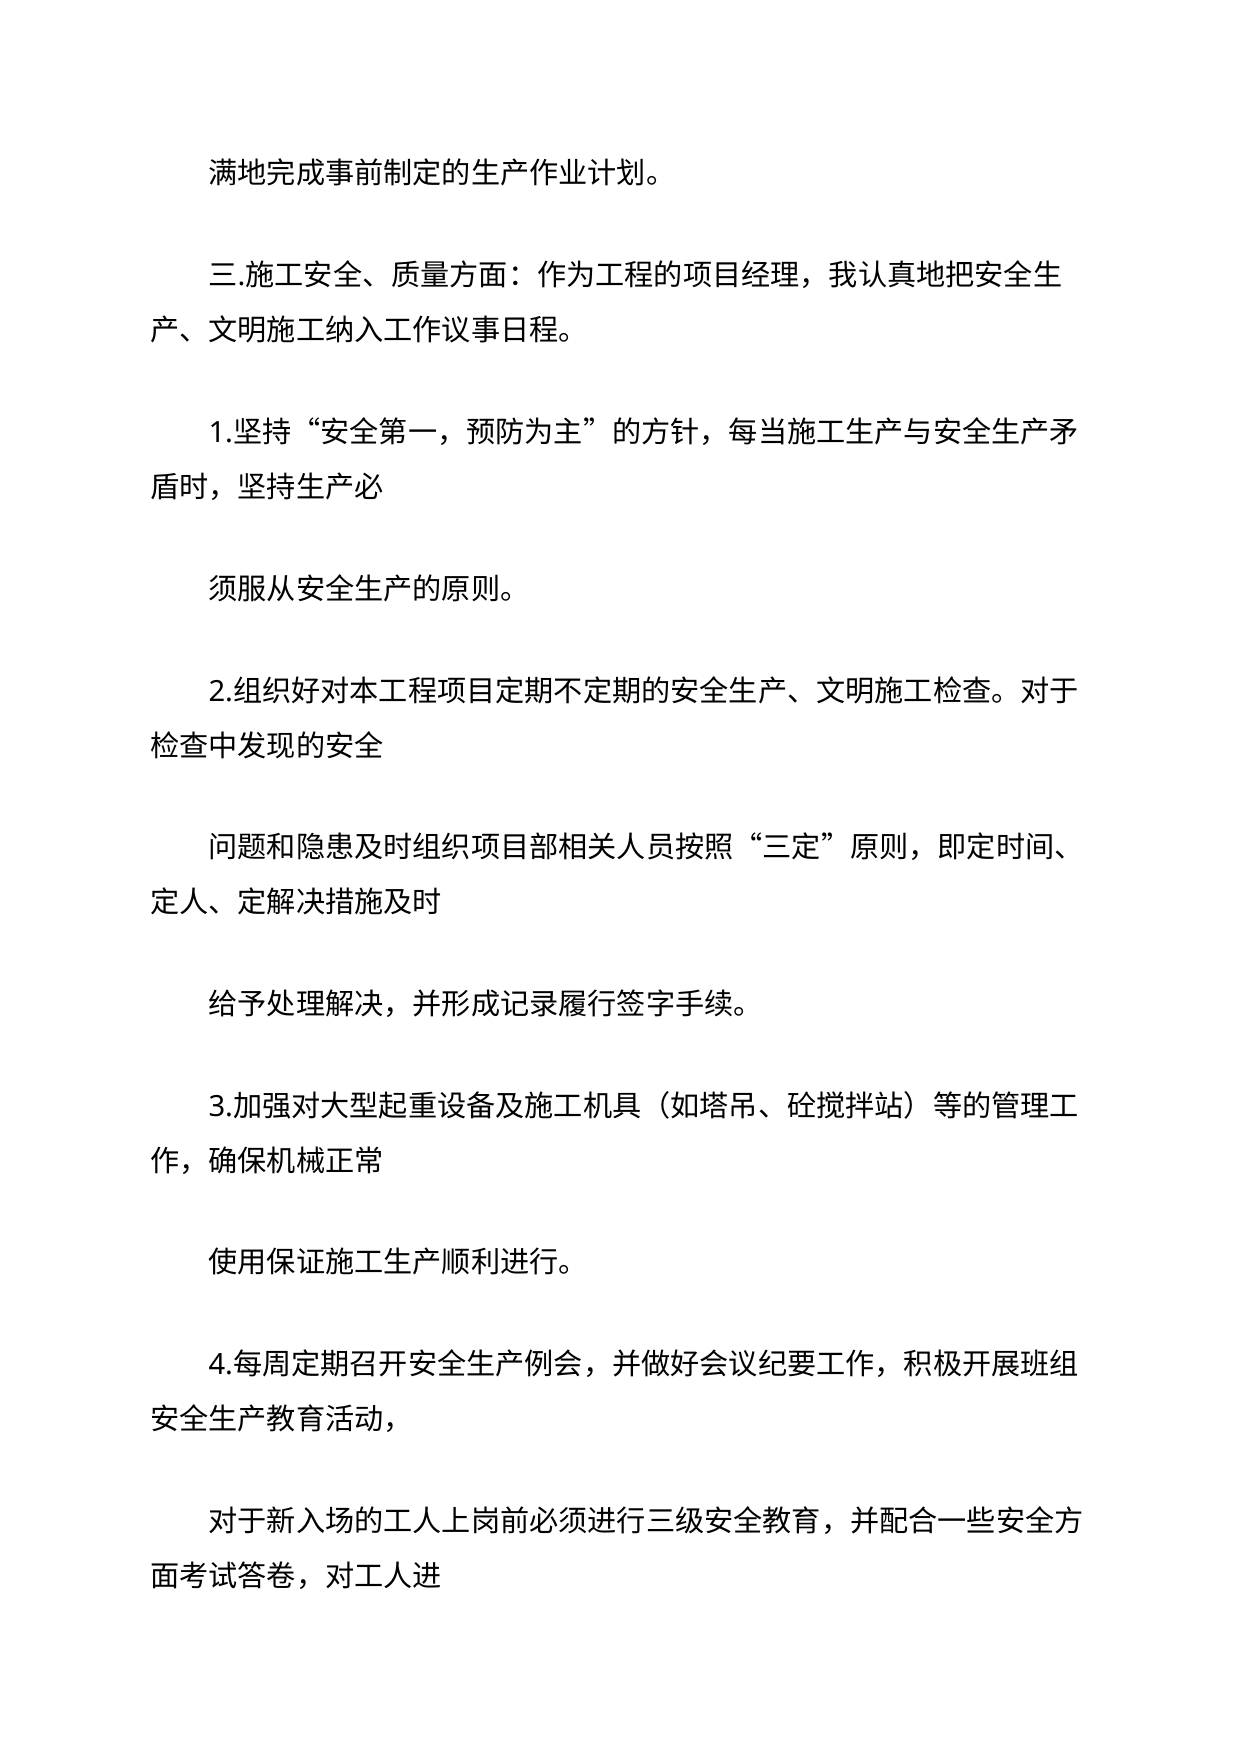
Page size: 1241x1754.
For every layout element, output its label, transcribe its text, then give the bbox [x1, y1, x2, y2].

text 2.组织好对本工程项目定期不定期的安全生产、文明施工检查。对于检查中发现的安全 [150, 667, 1090, 764]
text 问题和隐患及时组织项目部相关人员按照“三定”原则，即定时间、定人、定解决措施及时 [150, 824, 1090, 921]
text 使用保证施工生产顺利进行。 [150, 1239, 1090, 1281]
text 4.每周定期召开安全生产例会，并做好会议纪要工作，积极开展班组安全生产教育活动， [150, 1341, 1090, 1438]
text 1.坚持“安全第一，预防为主”的方针，每当施工生产与安全生产矛盾时，坚持生产必 [150, 408, 1090, 506]
text 须服从安全生产的原则。 [150, 565, 1090, 608]
text 3.加强对大型起重设备及施工机具（如塔吊、砼搅拌站）等的管理工作，确保机械正常 [150, 1082, 1090, 1179]
text 三.施工安全、质量方面：作为工程的项目经理，我认真地把安全生产、文明施工纳入工作议事日程。 [150, 252, 1090, 349]
text 对于新入场的工人上岗前必须进行三级安全教育，并配合一些安全方面考试答卷，对工人进 [150, 1498, 1090, 1595]
text 满地完成事前制定的生产作业计划。 [150, 150, 1090, 192]
text 给予处理解决，并形成记录履行签字手续。 [150, 981, 1090, 1023]
